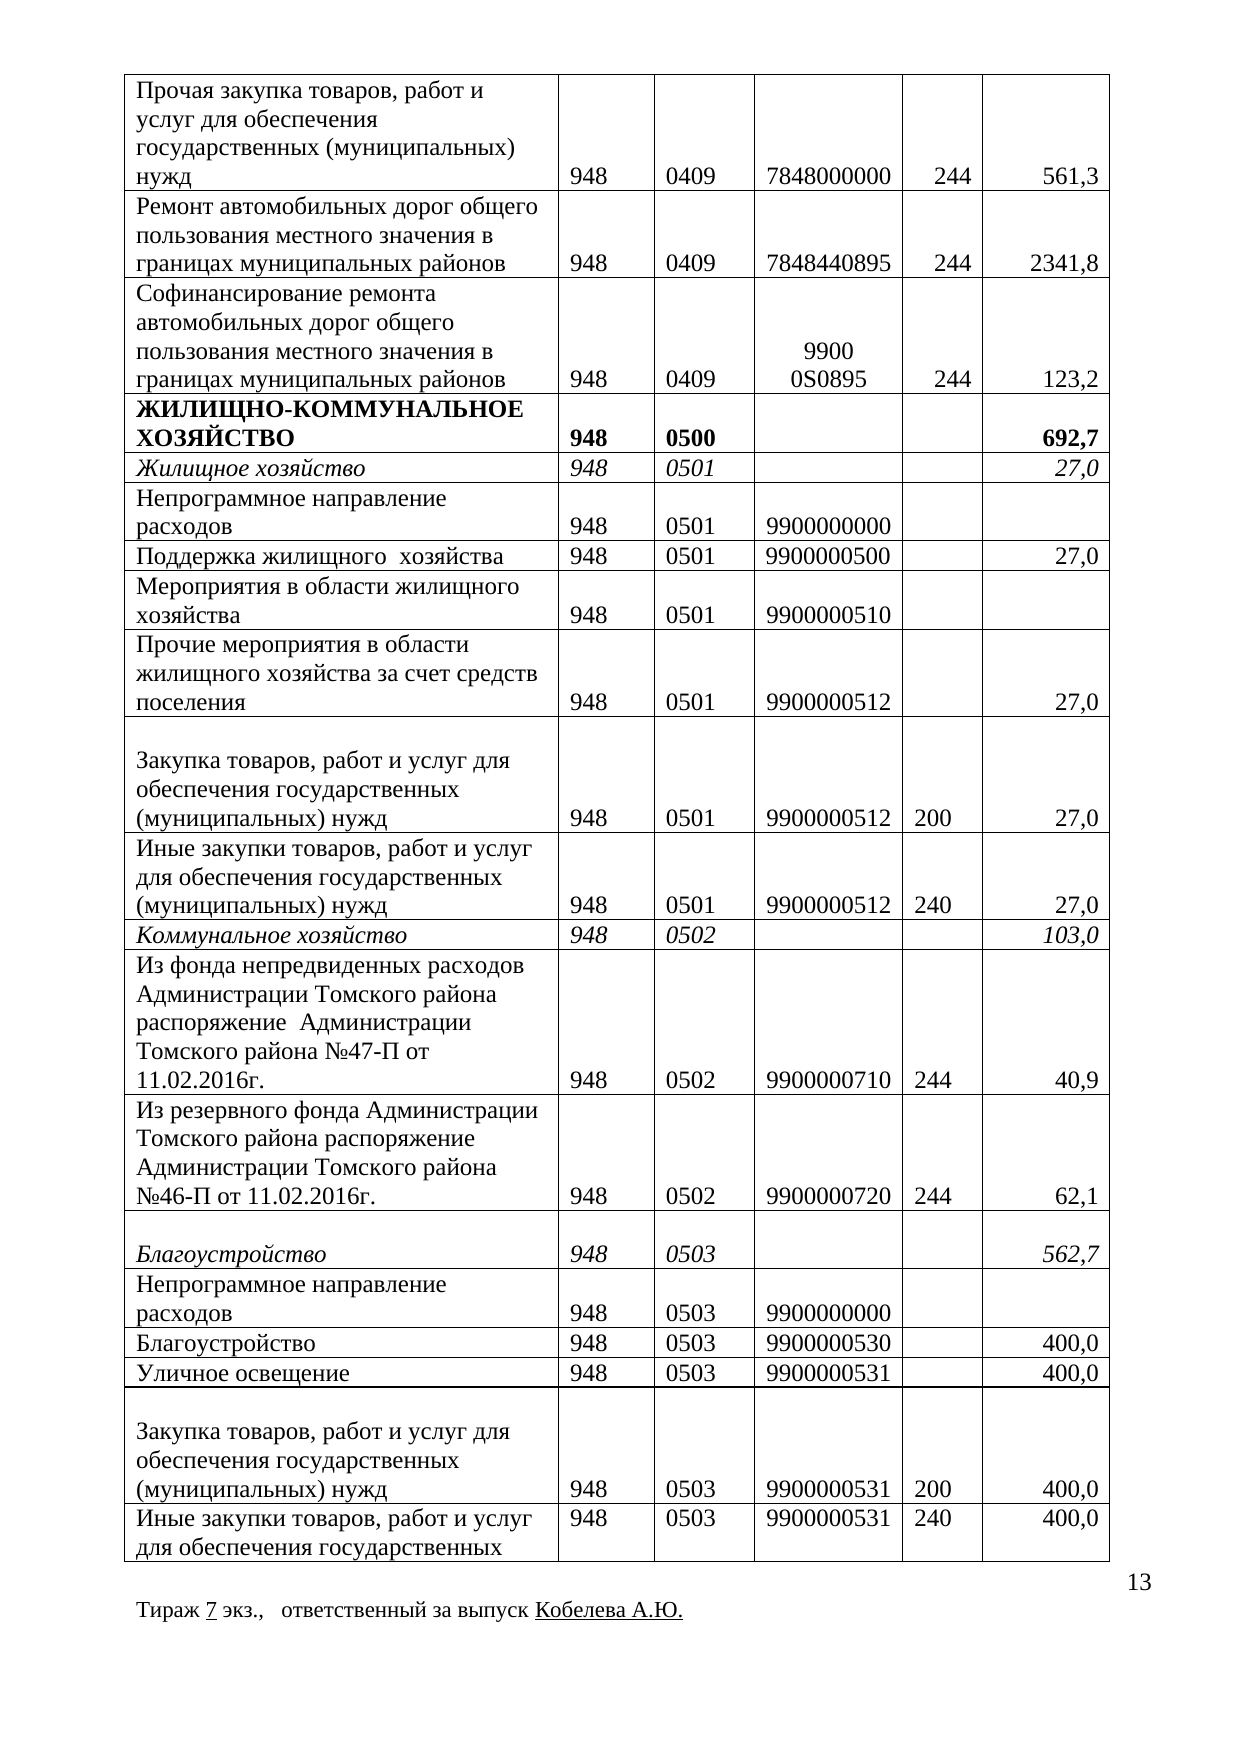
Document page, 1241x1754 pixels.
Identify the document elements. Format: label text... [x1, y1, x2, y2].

table_cell 400,0 [983, 1504, 1109, 1561]
table_cell [983, 483, 1109, 540]
table_cell 9900000512 [755, 630, 902, 716]
table_cell 9900000531 [755, 1358, 902, 1386]
table_cell Закупка товаров, работ и услуг для обеспечения государственных (муниципальных) нужд [125, 1388, 558, 1502]
table_cell 9900000531 [755, 1388, 902, 1502]
table_cell Софинансирование ремонта автомобильных дорог общего пользования местного значения в границах муниципальных районов [125, 278, 558, 393]
table_cell [755, 453, 902, 482]
table_cell [755, 920, 902, 949]
table_cell 692,7 [983, 394, 1109, 452]
table_cell 27,0 [983, 541, 1109, 570]
table_cell 0503 [655, 1328, 754, 1357]
table_cell 2341,8 [983, 191, 1109, 277]
table_cell 0501 [655, 630, 754, 716]
table_cell 948 [559, 950, 654, 1094]
table_cell [903, 630, 982, 716]
table_cell 27,0 [983, 453, 1109, 482]
table_cell 948 [559, 278, 654, 393]
table_cell [903, 453, 982, 482]
table_cell [983, 1269, 1109, 1327]
table_cell Поддержка жилищного хозяйства [125, 541, 558, 570]
table_cell [903, 1211, 982, 1268]
table_cell 400,0 [983, 1328, 1109, 1357]
table_cell 9900000710 [755, 950, 902, 1094]
table_cell 103,0 [983, 920, 1109, 949]
table_cell 0502 [655, 920, 754, 949]
table_cell 0409 [655, 278, 754, 393]
table_cell 27,0 [983, 833, 1109, 919]
table_cell Благоустройство [125, 1328, 558, 1357]
table_cell 7848000000 [755, 75, 902, 190]
table_cell 200 [903, 717, 982, 832]
table_cell Иные закупки товаров, работ и услуг для обеспечения государственных (муниципальных) нужд [125, 833, 558, 919]
table_cell 9900000500 [755, 541, 902, 570]
table_cell [903, 1328, 982, 1357]
table_cell 0501 [655, 541, 754, 570]
table_cell 948 [559, 1328, 654, 1357]
table_cell Уличное освещение [125, 1358, 558, 1386]
table_cell 0501 [655, 717, 754, 832]
table_cell 123,2 [983, 278, 1109, 393]
table_cell 0503 [655, 1358, 754, 1386]
table_cell 562,7 [983, 1211, 1109, 1268]
table_cell 9900000512 [755, 717, 902, 832]
table_cell [903, 571, 982, 628]
table_cell [755, 1211, 902, 1268]
table_cell ЖИЛИЩНОКОММУНАЛЬНОЕ ХОЗЯЙСТВО [125, 394, 558, 452]
table_cell 948 [559, 630, 654, 716]
table_cell Из резервного фонда Администрации Томского района распоряжение Администрации Томского района №46П от 11.02.2016г. [125, 1095, 558, 1210]
table_cell 0501 [655, 571, 754, 628]
table_cell 244 [903, 75, 982, 190]
table_cell 0502 [655, 1095, 754, 1210]
table_cell 948 [559, 541, 654, 570]
table_cell Прочие мероприятия в области жилищного хозяйства за счет средств поселения [125, 630, 558, 716]
table_cell [903, 1358, 982, 1386]
table_cell 0409 [655, 75, 754, 190]
table_cell 948 [559, 394, 654, 452]
table_cell 948 [559, 571, 654, 628]
table_cell [983, 571, 1109, 628]
table_cell 948 [559, 191, 654, 277]
table_cell [903, 394, 982, 452]
table_cell 27,0 [983, 630, 1109, 716]
table_cell 948 [559, 920, 654, 949]
table_cell Коммунальное хозяйство [125, 920, 558, 949]
table_cell [903, 1269, 982, 1327]
table_cell 27,0 [983, 717, 1109, 832]
table_cell 9900000530 [755, 1328, 902, 1357]
table_cell 948 [559, 453, 654, 482]
table_cell 948 [559, 833, 654, 919]
table_cell Мероприятия в области жилищного хозяйства [125, 571, 558, 628]
table_cell Непрограммное направление расходов [125, 1269, 558, 1327]
table_cell 0503 [655, 1504, 754, 1561]
table_cell Непрограммное направление расходов [125, 483, 558, 540]
table_cell [903, 920, 982, 949]
table_cell 40,9 [983, 950, 1109, 1094]
table_cell 948 [559, 1211, 654, 1268]
table_cell 240 [903, 833, 982, 919]
table_cell 7848440895 [755, 191, 902, 277]
table_cell Ремонт автомобильных дорог общего пользования местного значения в границах муниципальных районов [125, 191, 558, 277]
table_cell 244 [903, 950, 982, 1094]
table_cell 0503 [655, 1269, 754, 1327]
table_cell 240 [903, 1504, 982, 1561]
table_cell 948 [559, 1358, 654, 1386]
table_cell 62,1 [983, 1095, 1109, 1210]
table_cell 948 [559, 717, 654, 832]
table_cell 9900000510 [755, 571, 902, 628]
table_cell 400,0 [983, 1358, 1109, 1386]
table_cell Из фонда непредвиденных расходов Администрации Томского района распоряжение Администрации Томского района №47П от 11.02.2016г. [125, 950, 558, 1094]
table_cell 0501 [655, 483, 754, 540]
table_cell 400,0 [983, 1388, 1109, 1502]
table_cell 0409 [655, 191, 754, 277]
table_cell 9900000000 [755, 1269, 902, 1327]
table_cell 948 [559, 483, 654, 540]
table_cell 948 [559, 1388, 654, 1502]
table_cell 200 [903, 1388, 982, 1502]
table_cell [903, 541, 982, 570]
table_cell 0501 [655, 453, 754, 482]
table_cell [125, 1504, 558, 1561]
table_cell Жилищное хозяйство [125, 453, 558, 482]
table_cell 9900000531 [755, 1504, 902, 1561]
table_cell Благоустройство [125, 1211, 558, 1268]
table_cell 9900000720 [755, 1095, 902, 1210]
table_cell 561,3 [983, 75, 1109, 190]
table_cell 948 [559, 75, 654, 190]
table_cell 244 [903, 1095, 982, 1210]
table_cell [755, 394, 902, 452]
table_cell [903, 483, 982, 540]
table_cell 9900000000 [755, 483, 902, 540]
table_cell 0502 [655, 950, 754, 1094]
table_cell 9900000512 [755, 833, 902, 919]
table_cell 244 [903, 278, 982, 393]
table_cell 948 [559, 1095, 654, 1210]
table_cell Закупка товаров, работ и услуг для обеспечения государственных (муниципальных) нужд [125, 717, 558, 832]
table_cell 948 [559, 1504, 654, 1561]
table_cell 0503 [655, 1211, 754, 1268]
table_cell 0500 [655, 394, 754, 452]
table_cell Прочая закупка товаров, работ и услуг для обеспечения государственных (муниципальных) нужд [125, 75, 558, 190]
table_cell 99000S0895 [755, 278, 902, 393]
table_cell 0501 [655, 833, 754, 919]
table_cell 948 [559, 1269, 654, 1327]
table_cell 0503 [655, 1388, 754, 1502]
table_cell 244 [903, 191, 982, 277]
